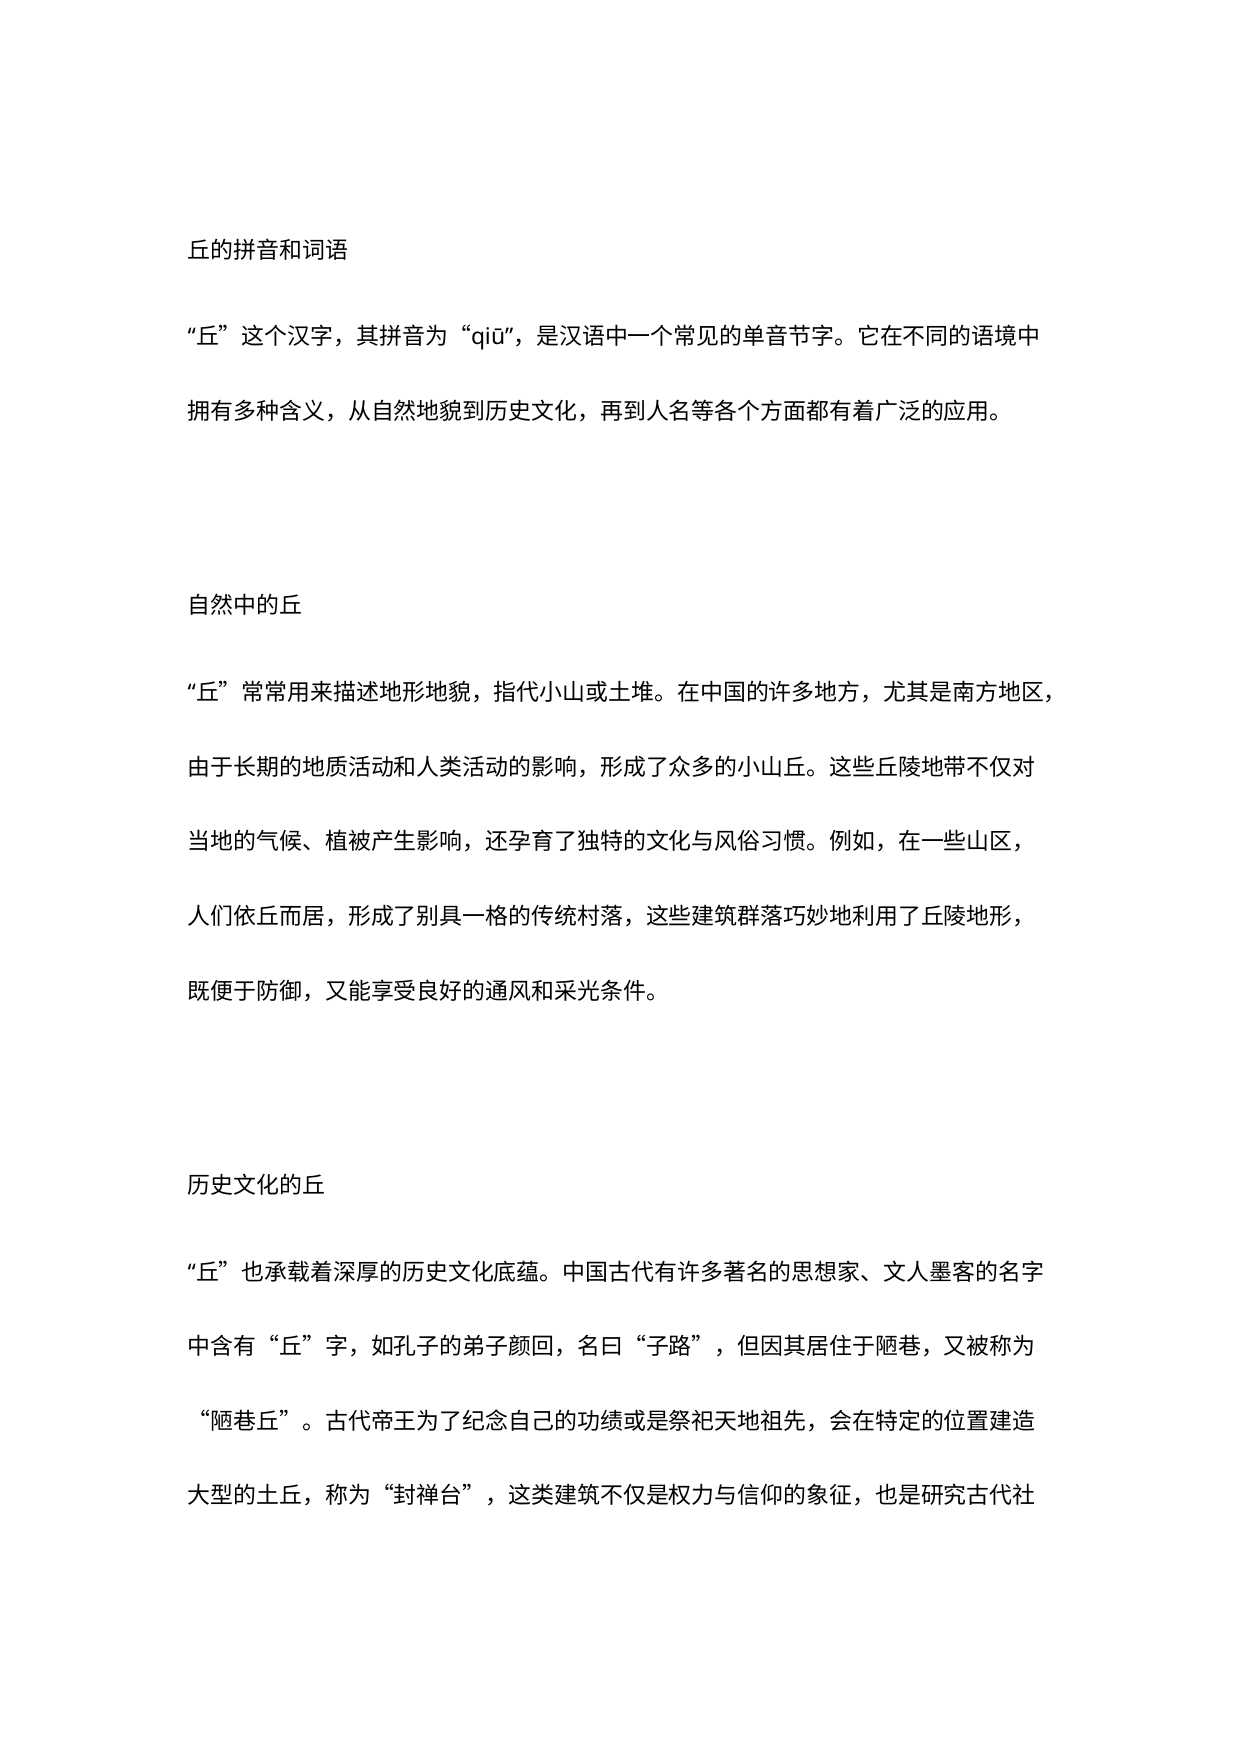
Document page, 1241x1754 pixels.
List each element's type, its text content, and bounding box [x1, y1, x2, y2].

text 历史文化的丘 [187, 1151, 1053, 1216]
text “丘”常常用来描述地形地貌，指代小山或土堆。在中国的许多地方，尤其是南方地区，由于长期的地质活动和人类活动的影响，形成了众多的小山丘。这些丘陵地带不仅对当地的气候、植被产生影响，还孕育了独特的文化与风俗习惯。例如，在一些山区，人们依丘而居，形成了别具一格的传统村落，这些建筑群落巧妙地利用了丘陵地形，既便于防御，又能享受良好的通风和采光条件。 [187, 658, 1053, 1022]
text 丘的拼音和词语 [187, 216, 1053, 281]
text 自然中的丘 [187, 571, 1053, 636]
text “丘”这个汉字，其拼音为“qiū”，是汉语中一个常见的单音节字。它在不同的语境中拥有多种含义，从自然地貌到历史文化，再到人名等各个方面都有着广泛的应用。 [187, 302, 1053, 442]
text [187, 1237, 1053, 1527]
